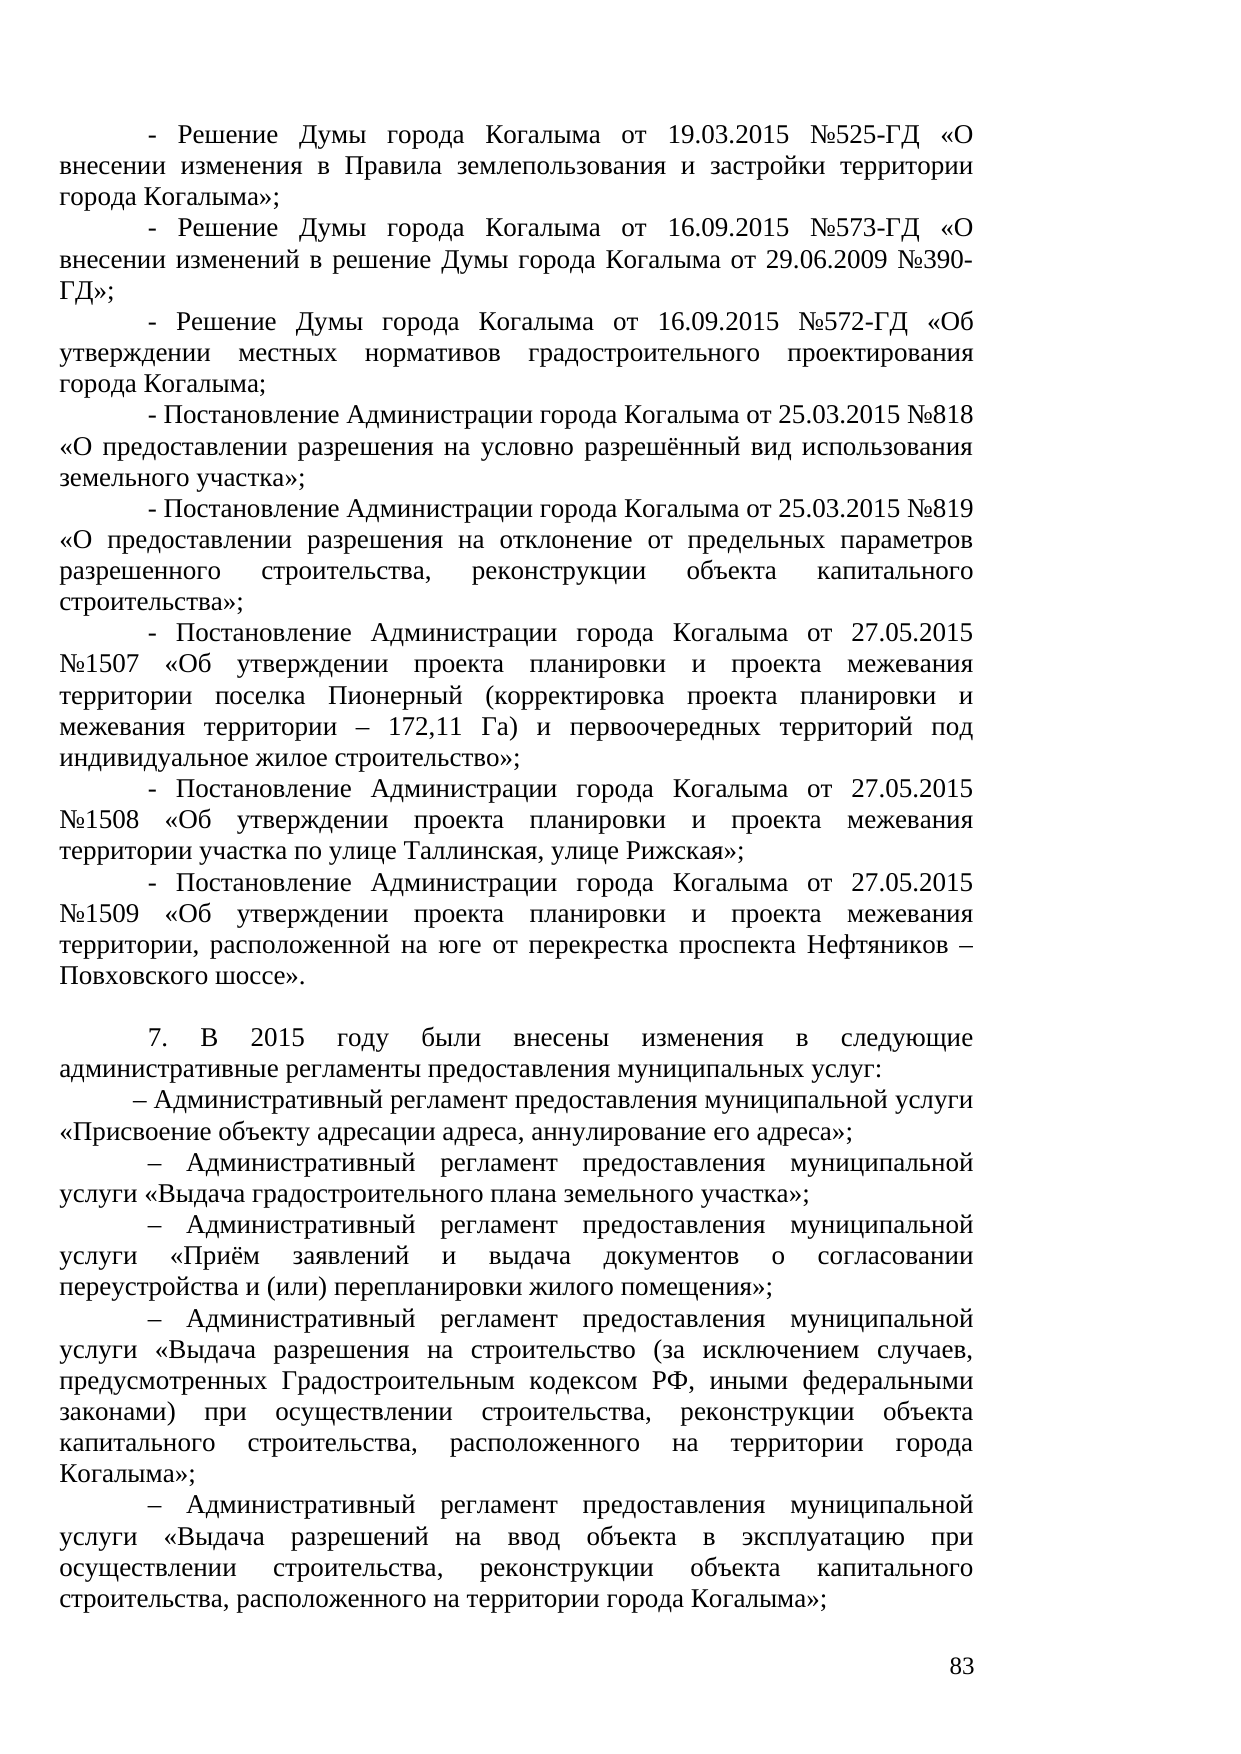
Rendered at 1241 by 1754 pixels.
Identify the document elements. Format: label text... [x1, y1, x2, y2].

text - Решение Думы города Когалыма от 16.09.2015 №572-ГД «Об утверждении местных нормативов градостроительного проектирования города Когалыма; [59, 305, 974, 398]
text – Административный регламент предоставления муниципальной услуги «Выдача градостроительного плана земельного участка»; [59, 1146, 974, 1208]
text - Решение Думы города Когалыма от 16.09.2015 №573-ГД «О внесении изменений в решение Думы города Когалыма от 29.06.2009 №390-ГД»; [59, 212, 974, 305]
text - Постановление Администрации города Когалыма от 27.05.2015 №1509 «Об утверждении проекта планировки и проекта межевания территории, расположенной на юге от перекрестка проспекта Нефтяников – Повховского шоссе». [59, 866, 974, 990]
text - Решение Думы города Когалыма от 19.03.2015 №525-ГД «О внесении изменения в Правила землепользования и застройки территории города Когалыма»; [59, 118, 974, 212]
text – Административный регламент предоставления муниципальной услуги «Выдача разрешений на ввод объекта в эксплуатацию при осуществлении строительства, реконструкции объекта капитального строительства, расположенного на территории города Когалыма»; [59, 1488, 974, 1613]
text - Постановление Администрации города Когалыма от 25.03.2015 №818 «О предоставлении разрешения на условно разрешённый вид использования земельного участка»; [59, 398, 974, 492]
text – Административный регламент предоставления муниципальной услуги «Выдача разрешения на строительство (за исключением случаев, предусмотренных Градостроительным кодексом РФ, иными федеральными законами) при осуществлении строительства, реконструкции объекта капитального строительства, расположенного на территории города Когалыма»; [59, 1302, 974, 1488]
text - Постановление Администрации города Когалыма от 27.05.2015 №1508 «Об утверждении проекта планировки и проекта межевания территории участка по улице Таллинская, улице Рижская»; [59, 772, 974, 866]
list – Административный регламент предоставления муниципальной услуги «Присвоение объекту адресации адреса, аннулирование его адреса»; [59, 1084, 974, 1146]
list 7. В 2015 году были внесены изменения в следующие административные регламенты предоставления муниципальных услуг: [59, 1021, 974, 1084]
text – Административный регламент предоставления муниципальной услуги «Приём заявлений и выдача документов о согласовании переустройства и (или) перепланировки жилого помещения»; [59, 1208, 974, 1302]
text - Постановление Администрации города Когалыма от 27.05.2015 №1507 «Об утверждении проекта планировки и проекта межевания территории поселка Пионерный (корректировка проекта планировки и межевания территории – 172,11 Га) и первоочередных территорий под индивидуальное жилое строительство»; [59, 616, 974, 772]
text - Постановление Администрации города Когалыма от 25.03.2015 №819 «О предоставлении разрешения на отклонение от предельных параметров разрешенного строительства, реконструкции объекта капитального строительства»; [59, 492, 974, 616]
